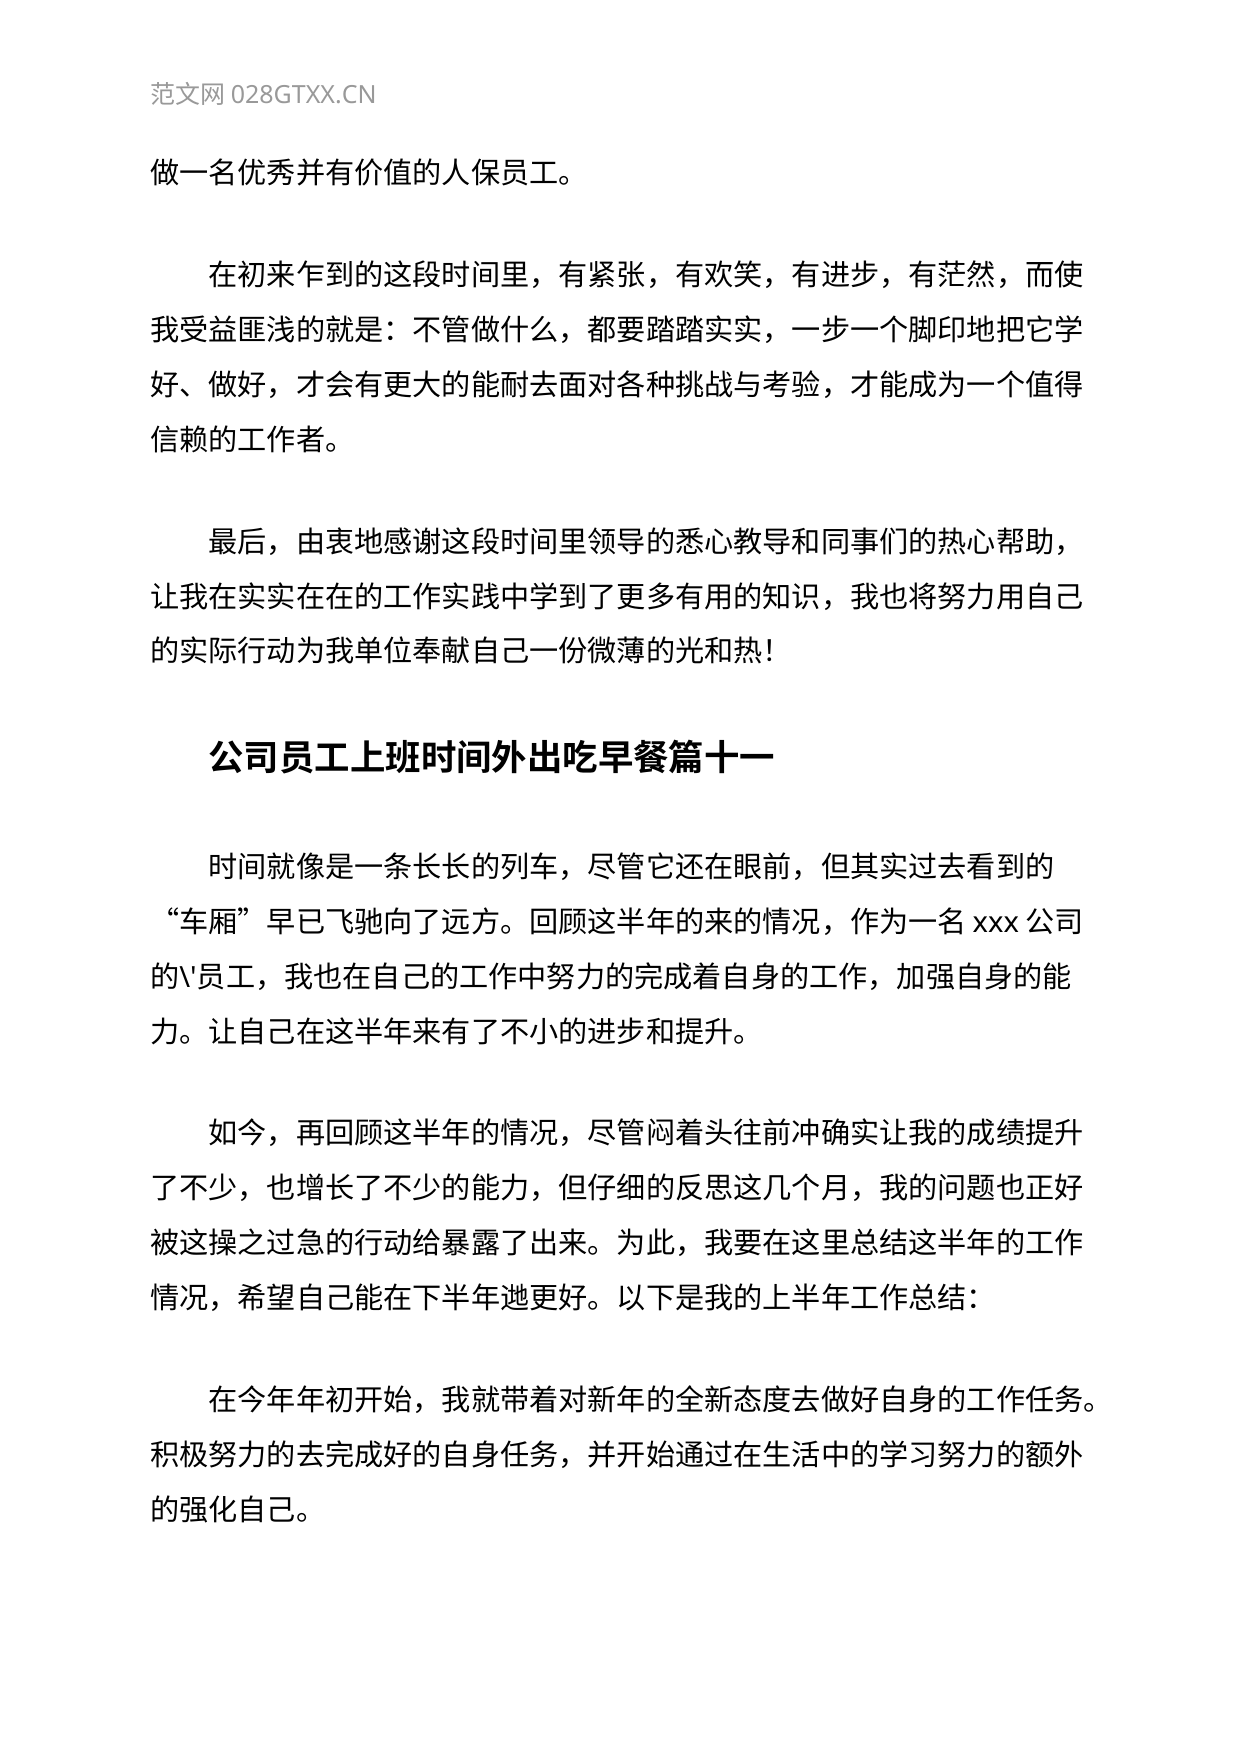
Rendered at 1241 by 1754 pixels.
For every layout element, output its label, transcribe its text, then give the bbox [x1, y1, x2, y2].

text 最后，由衷地感谢这段时间里领导的悉心教导和同事们的热心帮助，让我在实实在在的工作实践中学到了更多有用的知识，我也将努力用自己的实际行动为我单位奉献自己一份微薄的光和热！ [150, 518, 1090, 670]
text 在今年年初开始，我就带着对新年的全新态度去做好自身的工作任务。积极努力的去完成好的自身任务，并开始通过在生活中的学习努力的额外的强化自己。 [150, 1376, 1090, 1528]
text 时间就像是一条长长的列车，尽管它还在眼前，但其实过去看到的“车厢”早已飞驰向了远方。回顾这半年的来的情况，作为一名xxx公司的\'员工，我也在自己的工作中努力的完成着自身的工作，加强自身的能力。让自己在这半年来有了不小的进步和提升。 [150, 843, 1090, 1050]
text 如今，再回顾这半年的情况，尽管闷着头往前冲确实让我的成绩提升了不少，也增长了不少的能力，但仔细的反思这几个月，我的问题也正好被这操之过急的行动给暴露了出来。为此，我要在这里总结这半年的工作情况，希望自己能在下半年逇更好。以下是我的上半年工作总结： [150, 1110, 1090, 1317]
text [150, 150, 1090, 192]
text 在初来乍到的这段时间里，有紧张，有欢笑，有进步，有茫然，而使我受益匪浅的就是：不管做什么，都要踏踏实实，一步一个脚印地把它学好、做好，才会有更大的能耐去面对各种挑战与考验，才能成为一个值得信赖的工作者。 [150, 252, 1090, 459]
text 公司员工上班时间外出吃早餐篇十一 [150, 730, 1090, 781]
